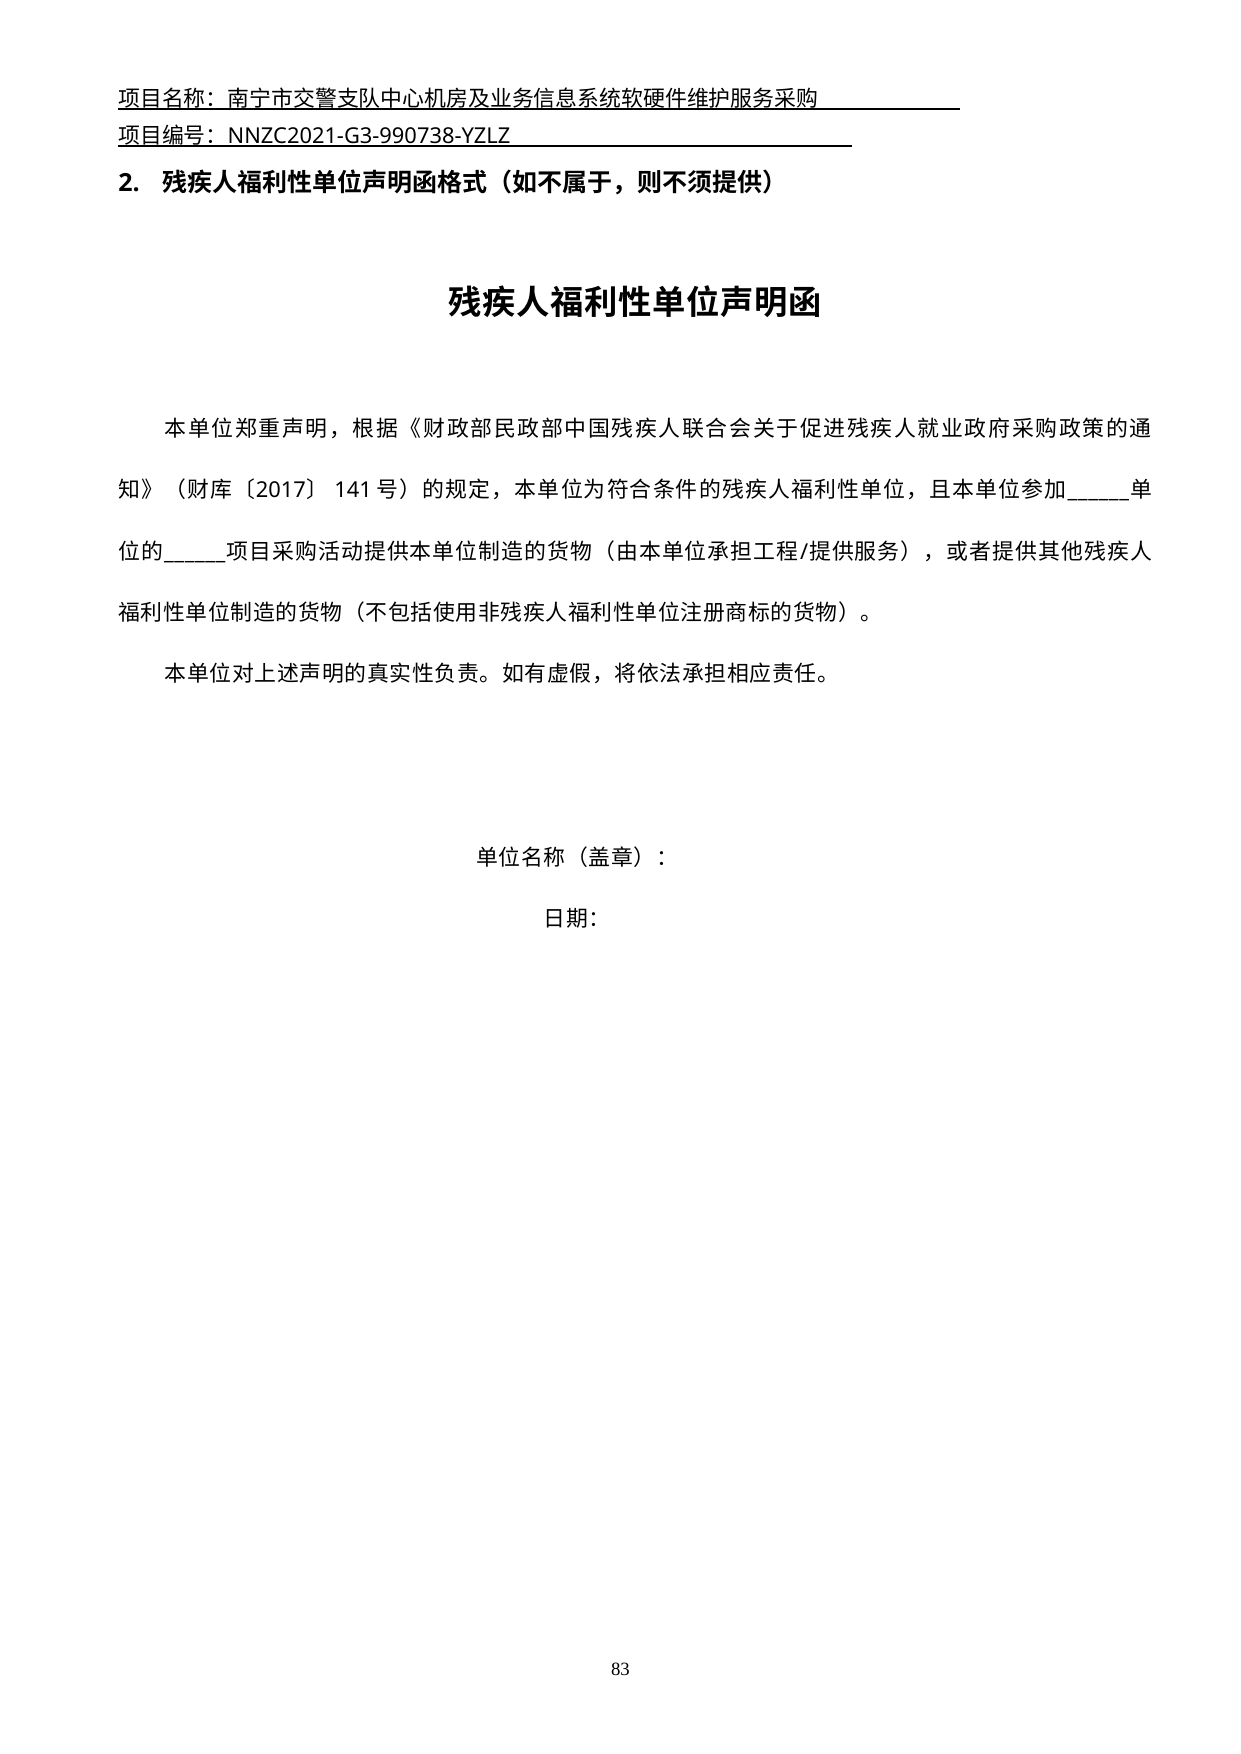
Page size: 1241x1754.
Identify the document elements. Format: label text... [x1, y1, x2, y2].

list 残疾人福利性单位声明函格式（如不属于，则不须提供） [118, 162, 1152, 199]
text 本单位对上述声明的真实性负责。如有虚假，将依法承担相应责任。 [118, 633, 1152, 694]
text 单位名称（盖章）： [118, 816, 989, 878]
text 本单位郑重声明，根据《财政部民政部中国残疾人联合会关于促进残疾人就业政府采购政策的通知》（财库〔2017〕 141号）的规定，本单位为符合条件的残疾人福利性单位，且本单位参加______单位的______项目采购活动提供本单位制造的货物（由本单位承担工程/提供服务），或者提供其他残疾人福利性单位制造的货物（不包括使用非残疾人福利性单位注册商标的货物）。 [118, 388, 1152, 633]
text 日期： [118, 878, 989, 939]
text 残疾人福利性单位声明函 [118, 265, 1152, 326]
